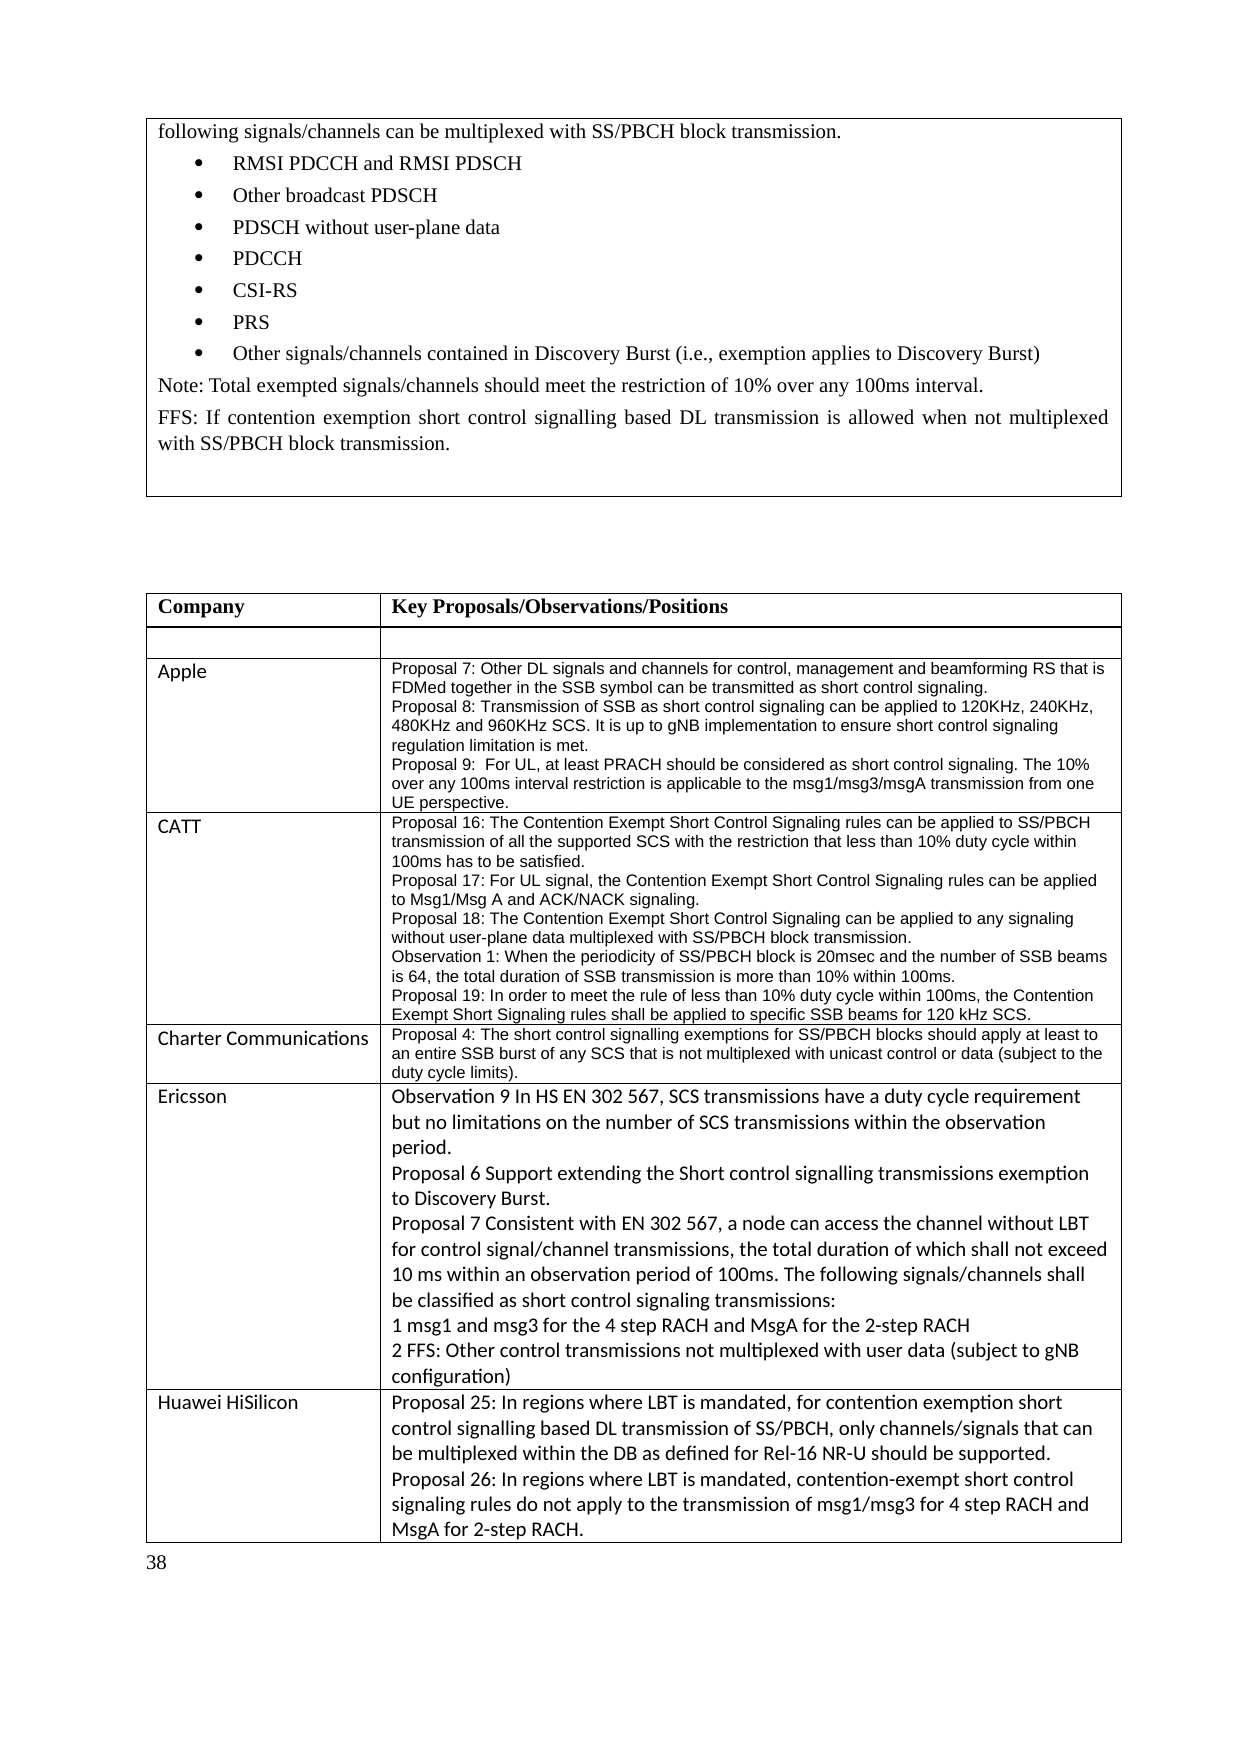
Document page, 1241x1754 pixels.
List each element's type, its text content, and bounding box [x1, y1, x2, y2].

table_cell Ericsson [147, 1084, 380, 1388]
table_cell CATT [147, 813, 380, 1024]
table_cell Proposal 4: The short control signalling exemptions for SS/PBCH blocks should apply at least to an entire SSB burst of any SCS that is not multiplexed with unicast control or data (subject to the duty cycle limits). [381, 1025, 1121, 1082]
table_cell Proposal 25: In regions where LBT is mandated, for contention exemption short control signalling based DL transmission of SS/PBCH, only channels/signals that can be multiplexed within the DB as defined for Rel-16 NR-U should be supported. Proposal 26: In regions where LBT is mandated, contention-exempt short control signaling rules do not apply to the transmission of msg1/msg3 for 4 step RACH and MsgA for 2-step RACH. [381, 1390, 1121, 1542]
table_cell Apple [147, 659, 380, 812]
table_cell [381, 628, 1121, 658]
table_cell Huawei HiSilicon [147, 1390, 380, 1542]
table_cell Proposal 7: Other DL signals and channels for control, management and beamforming RS that is FDMed together in the SSB symbol can be transmitted as short control signaling. Proposal 8: Transmission of SSB as short control signaling can be applied to 120KHz, 240KHz, 480KHz and 960KHz SCS. It is up to gNB implementation to ensure short control signaling regulation limitation is met. Proposal 9: For UL, at least PRACH should be considered as short control signaling. The 10% over any 100ms interval restriction is applicable to the msg1/msg3/msgA transmission from one UE perspective. [381, 659, 1121, 812]
table_header Company [147, 594, 380, 626]
table_header Key Proposals/Observations/Positions [381, 594, 1121, 626]
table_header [147, 119, 1121, 496]
table_cell Proposal 16: The Contention Exempt Short Control Signaling rules can be applied to SS/PBCH transmission of all the supported SCS with the restriction that less than 10% duty cycle within 100ms has to be satisfied. Proposal 17: For UL signal, the Contention Exempt Short Control Signaling rules can be applied to Msg1/Msg A and ACK/NACK signaling. Proposal 18: The Contention Exempt Short Control Signaling can be applied to any signaling without user-plane data multiplexed with SS/PBCH block transmission. Observation 1: When the periodicity of SS/PBCH block is 20msec and the number of SSB beams is 64, the total duration of SSB transmission is more than 10% within 100ms. Proposal 19: In order to meet the rule of less than 10% duty cycle within 100ms, the Contention Exempt Short Signaling rules shall be applied to specific SSB beams for 120 kHz SCS. [381, 813, 1121, 1024]
table_cell Observation 9 In HS EN 302 567, SCS transmissions have a duty cycle requirement but no limitations on the number of SCS transmissions within the observation period. Proposal 6 Support extending the Short control signalling transmissions exemption to Discovery Burst. Proposal 7 Consistent with EN 302 567, a node can access the channel without LBT for control signal/channel transmissions, the total duration of which shall not exceed 10 ms within an observation period of 100ms. The following signals/channels shall be classified as short control signaling transmissions: 1 msg1 and msg3 for the 4 step RACH and MsgA for the 2-step RACH 2 FFS: Other control transmissions not multiplexed with user data (subject to gNB configuration) [381, 1084, 1121, 1388]
table_cell [147, 628, 380, 658]
table_cell Charter Communications [147, 1025, 380, 1082]
